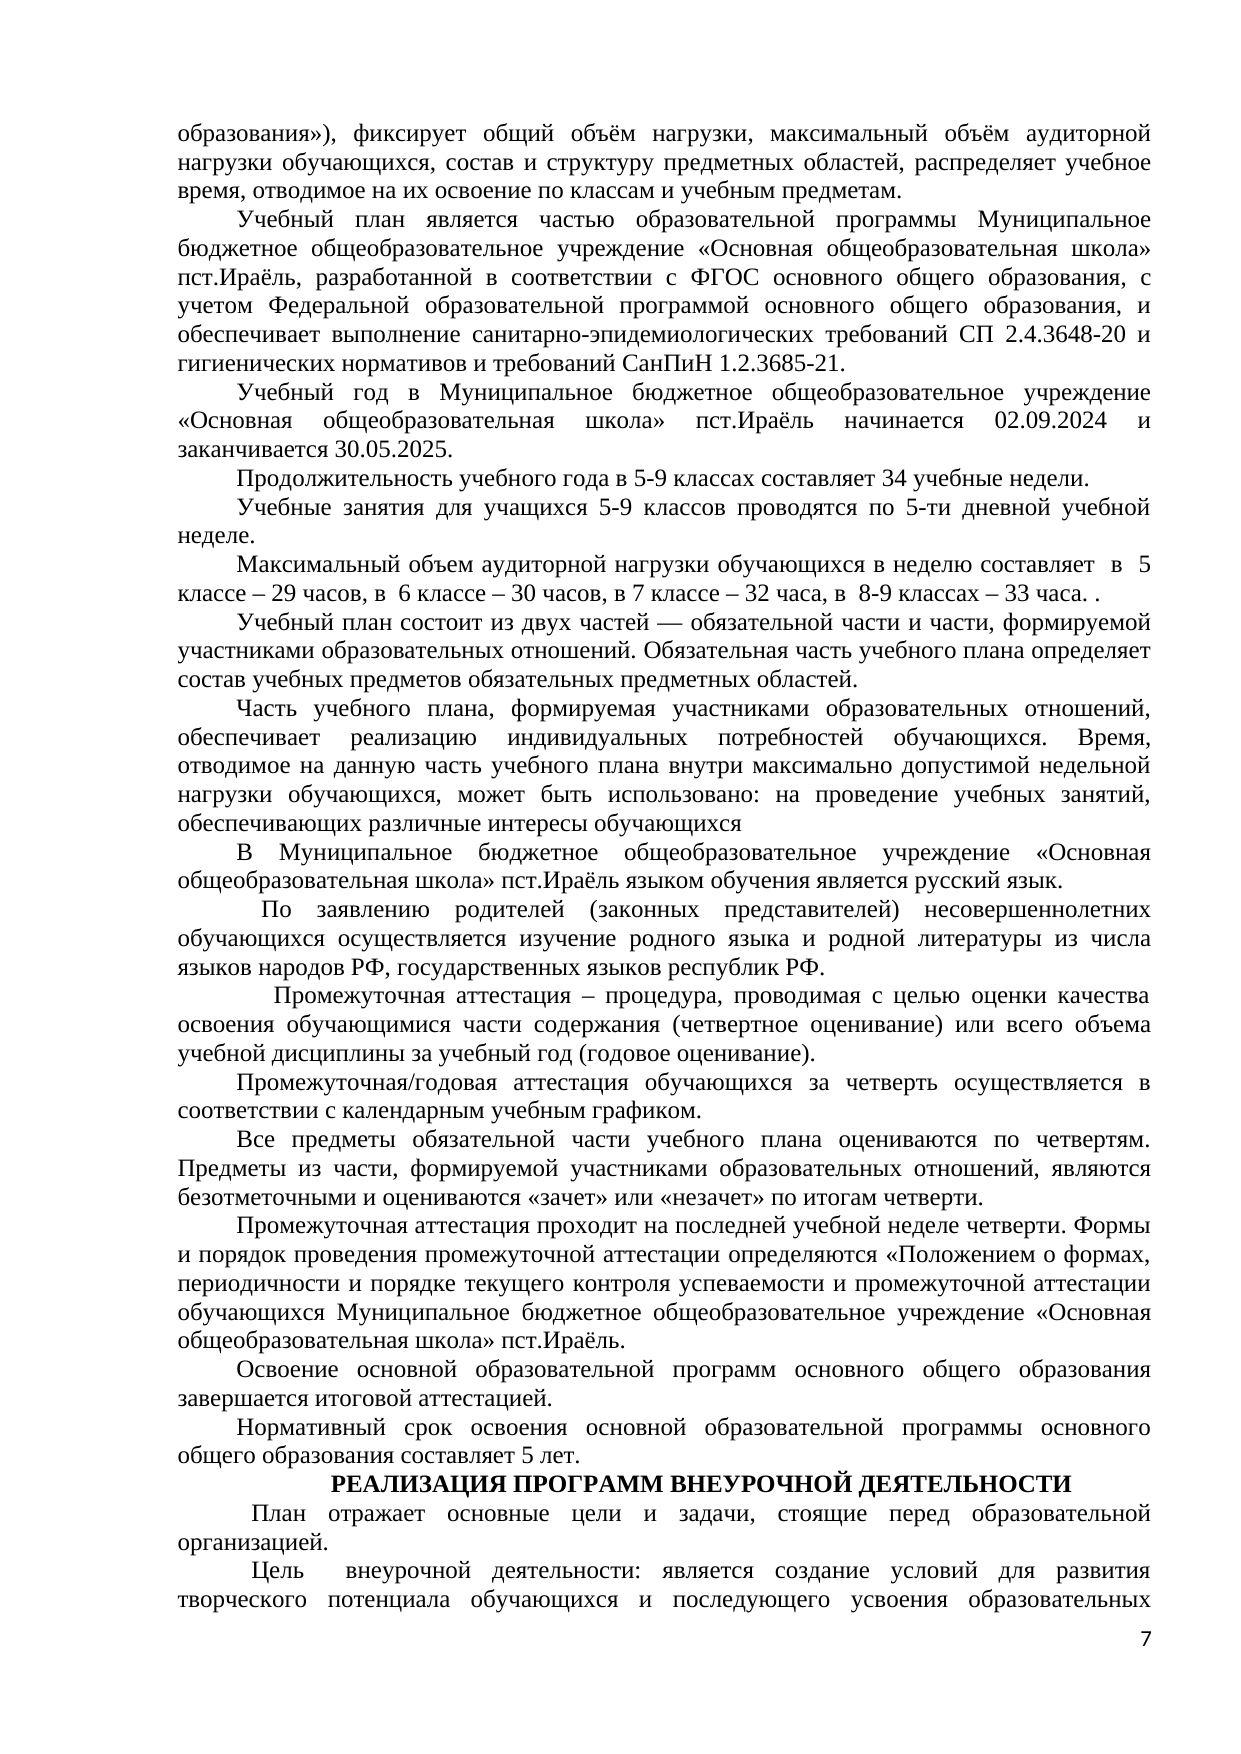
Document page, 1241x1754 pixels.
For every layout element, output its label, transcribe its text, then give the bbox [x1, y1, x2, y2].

text Максимальный объем аудиторной нагрузки обучающихся в неделю составляет в 5 классе – 29 часов, в 6 классе – 30 часов, в 7 классе – 32 часа, в 8-9 классах – 33 часа. . [177, 549, 1152, 607]
text Промежуточная аттестация – процедура, проводимая с целью оценки качества освоения обучающимися части содержания (четвертное оценивание) или всего объема учебной дисциплины за учебный год (годовое оценивание). [177, 981, 1152, 1067]
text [177, 1556, 1152, 1613]
text По заявлению родителей (законных представителей) несовершеннолетних обучающихся осуществляется изучение родного языка и родной литературы из числа языков народов РФ, государственных языков республик РФ. [177, 894, 1152, 981]
text Учебные занятия для учащихся 5-9 классов проводятся по 5-ти дневной учебной неделе. [177, 492, 1152, 549]
text Учебный план состоит из двух частей — обязательной части и части, формируемой участниками образовательных отношений. Обязательная часть учебного плана определяет состав учебных предметов обязательных предметных областей. [177, 607, 1152, 693]
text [177, 118, 1152, 204]
text Освоение основной образовательной программ основного общего образования завершается итоговой аттестацией. [177, 1354, 1152, 1412]
text Часть учебного плана, формируемая участниками образовательных отношений, обеспечивает реализацию индивидуальных потребностей обучающихся. Время, отводимое на данную часть учебного плана внутри максимально допустимой недельной нагрузки обучающихся, может быть использовано: на проведение учебных занятий, обеспечивающих различные интересы обучающихся [177, 693, 1152, 837]
text План отражает основные цели и задачи, стоящие перед образовательной организацией. [177, 1498, 1152, 1556]
text Все предметы обязательной части учебного плана оцениваются по четвертям. Предметы из части, формируемой участниками образовательных отношений, являются безотметочными и оцениваются «зачет» или «незачет» по итогам четверти. [177, 1124, 1152, 1211]
text В Муниципальное бюджетное общеобразовательное учреждение «Основная общеобразовательная школа» пст.Ираёль языком обучения является русский язык. [177, 837, 1152, 894]
text Продолжительность учебного года в 5-9 классах составляет 34 учебные недели. [177, 463, 1152, 492]
text Учебный год в Муниципальное бюджетное общеобразовательное учреждение «Основная общеобразовательная школа» пст.Ираёль начинается 02.09.2024 и заканчивается 30.05.2025. [177, 377, 1152, 463]
text Реализация программ внеурочной деятельности [177, 1469, 1152, 1498]
text Нормативный срок освоения основной образовательной программы основного общего образования составляет 5 лет. [177, 1412, 1152, 1469]
text Промежуточная/годовая аттестация обучающихся за четверть осуществляется в соответствии с календарным учебным графиком. [177, 1067, 1152, 1124]
text Учебный план является частью образовательной программы Муниципальное бюджетное общеобразовательное учреждение «Основная общеобразовательная школа» пст.Ираёль, разработанной в соответствии с ФГОС основного общего образования, с учетом Федеральной образовательной программой основного общего образования, и обеспечивает выполнение санитарно-эпидемиологических требований СП 2.4.3648-20 и гигиенических нормативов и требований СанПиН 1.2.3685-21. [177, 204, 1152, 377]
text Промежуточная аттестация проходит на последней учебной неделе четверти. Формы и порядок проведения промежуточной аттестации определяются «Положением о формах, периодичности и порядке текущего контроля успеваемости и промежуточной аттестации обучающихся Муниципальное бюджетное общеобразовательное учреждение «Основная общеобразовательная школа» пст.Ираёль. [177, 1211, 1152, 1354]
